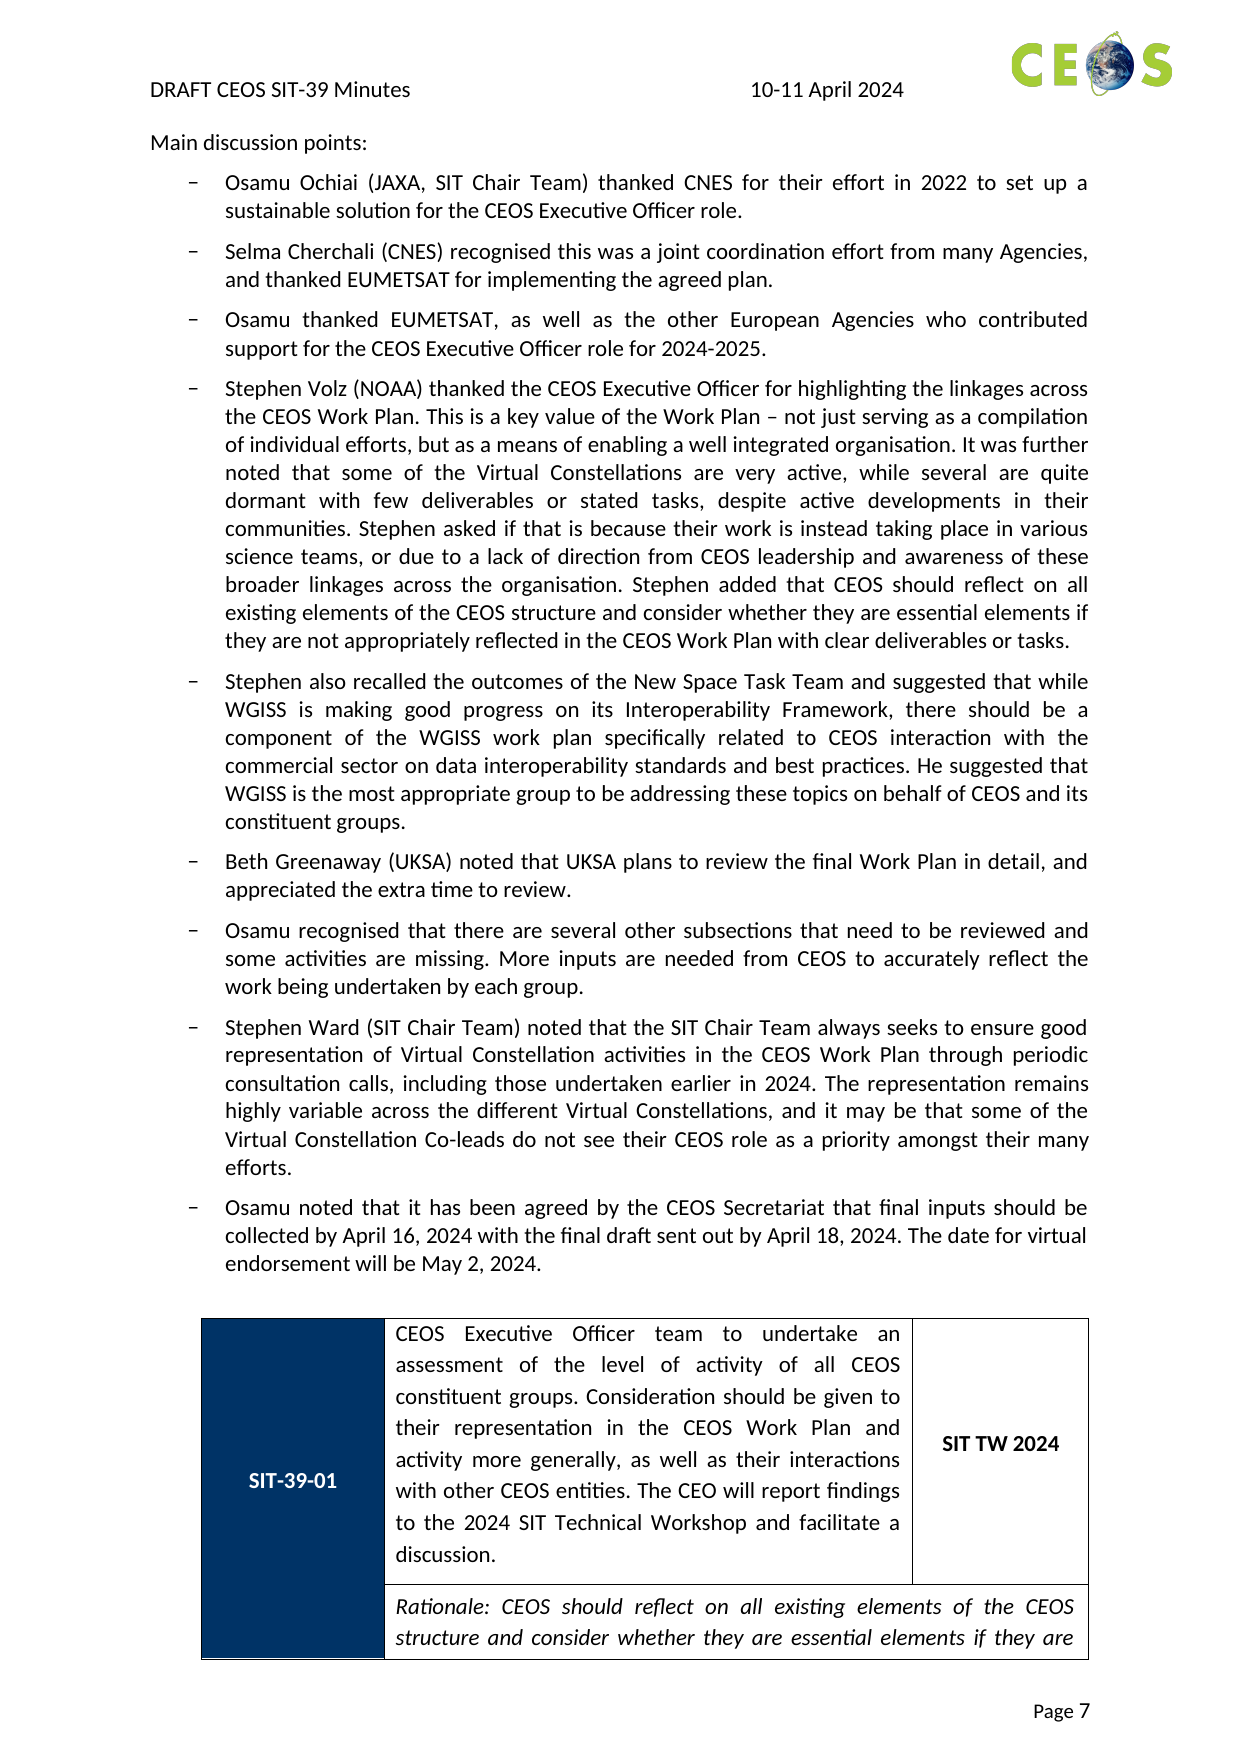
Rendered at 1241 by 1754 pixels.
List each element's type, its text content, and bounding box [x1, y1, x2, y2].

list Osamu noted that it has been agreed by the CEOS Secretariat that final inputs should be collected by April 16, 2024 with the final draft sent out by April 18, 2024. The date for virtual endorsement will be May 2, 2024. [187, 1193, 1090, 1277]
picture [1011, 31, 1172, 96]
table_header SIT TW 2024 [913, 1319, 1088, 1584]
text Main discussion points: [150, 128, 1090, 156]
table_header CEOS Executive Officer team to undertake an assessment of the level of activity of all CEOS constituent groups. Consideration should be given to their representation in the CEOS Work Plan and activity more generally, as well as their interactions with other CEOS entities. The CEO will report findings to the 2024 SIT Technical Workshop and facilitate a discussion. [385, 1319, 912, 1584]
list Stephen Volz (NOAA) thanked the CEOS Executive Officer for highlighting the linkages across the CEOS Work Plan. This is a key value of the Work Plan – not just serving as a compilation of individual efforts, but as a means of enabling a well integrated organisation. It was further noted that some of the Virtual Constellations are very active, while several are quite dormant with few deliverables or stated tasks, despite active developments in their communities. Stephen asked if that is because their work is instead taking place in various science teams, or due to a lack of direction from CEOS leadership and awareness of these broader linkages across the organisation. Stephen added that CEOS should reflect on all existing elements of the CEOS structure and consider whether they are essential elements if they are not appropriately reflected in the CEOS Work Plan with clear deliverables or tasks. [187, 374, 1090, 654]
list Osamu recognised that there are several other subsections that need to be reviewed and some activities are missing. More inputs are needed from CEOS to accurately reflect the work being undertaken by each group. [187, 916, 1090, 1000]
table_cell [385, 1585, 1088, 1658]
list Osamu thanked EUMETSAT, as well as the other European Agencies who contributed support for the CEOS Executive Officer role for 2024-2025. [187, 306, 1090, 362]
list Osamu Ochiai (JAXA, SIT Chair Team) thanked CNES for their effort in 2022 to set up a sustainable solution for the CEOS Executive Officer role. [187, 168, 1090, 224]
list Selma Cherchali (CNES) recognised this was a joint coordination effort from many Agencies, and thanked EUMETSAT for implementing the agreed plan. [187, 237, 1090, 293]
list Stephen Ward (SIT Chair Team) noted that the SIT Chair Team always seeks to ensure good representation of Virtual Constellation activities in the CEOS Work Plan through periodic consultation calls, including those undertaken earlier in 2024. The representation remains highly variable across the different Virtual Constellations, and it may be that some of the Virtual Constellation Co-leads do not see their CEOS role as a priority amongst their many efforts. [187, 1013, 1090, 1181]
list Beth Greenaway (UKSA) noted that UKSA plans to review the final Work Plan in detail, and appreciated the extra time to review. [187, 847, 1090, 903]
list Stephen also recalled the outcomes of the New Space Task Team and suggested that while WGISS is making good progress on its Interoperability Framework, there should be a component of the WGISS work plan specifically related to CEOS interaction with the commercial sector on data interoperability standards and best practices. He suggested that WGISS is the most appropriate group to be addressing these topics on behalf of CEOS and its constituent groups. [187, 667, 1090, 835]
table_header SIT-39-01 [202, 1319, 384, 1658]
